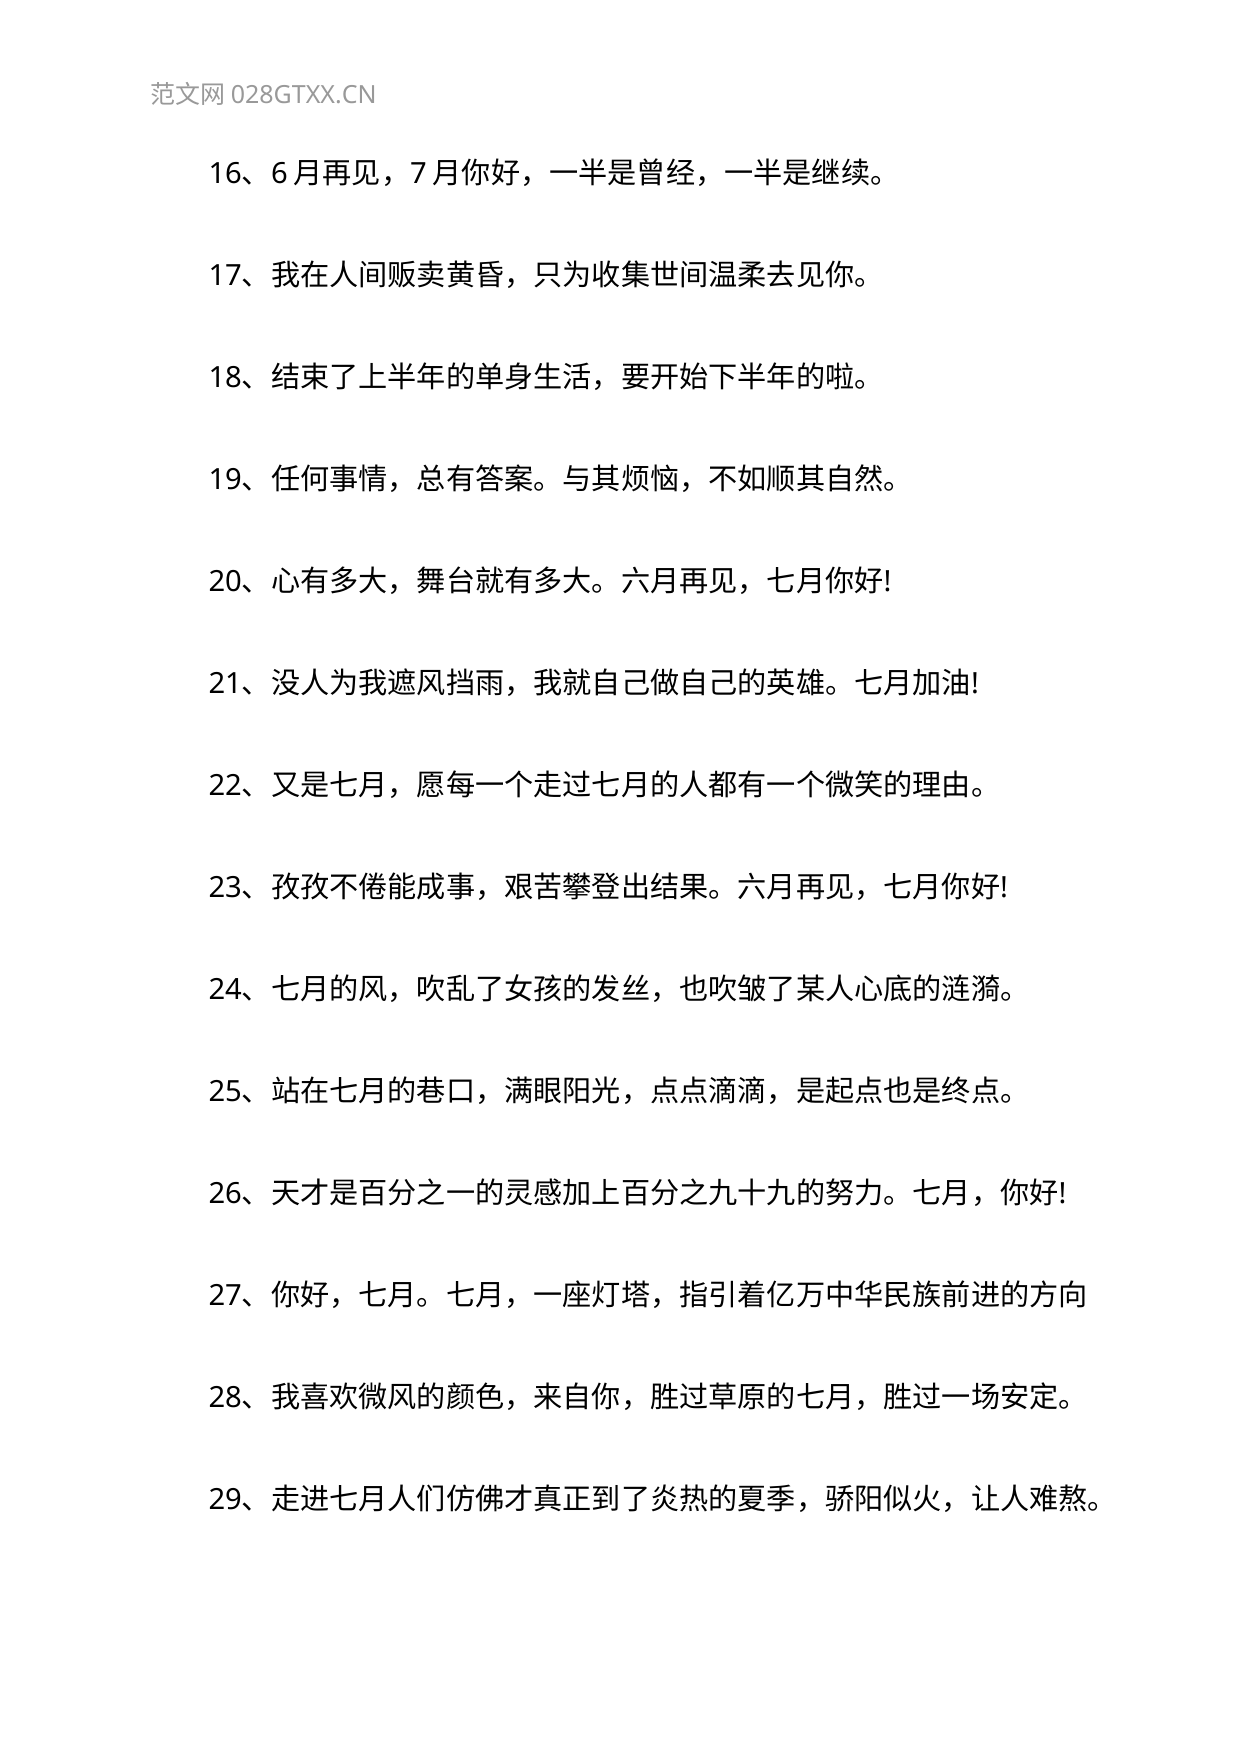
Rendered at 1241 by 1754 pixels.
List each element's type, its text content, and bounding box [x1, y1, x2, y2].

text 22、又是七月，愿每一个走过七月的人都有一个微笑的理由。 [150, 762, 1090, 804]
text 24、七月的风，吹乱了女孩的发丝，也吹皱了某人心底的涟漪。 [150, 966, 1090, 1008]
text 17、我在人间贩卖黄昏，只为收集世间温柔去见你。 [150, 252, 1090, 294]
text 18、结束了上半年的单身生活，要开始下半年的啦。 [150, 354, 1090, 396]
text 19、任何事情，总有答案。与其烦恼，不如顺其自然。 [150, 456, 1090, 498]
text 23、孜孜不倦能成事，艰苦攀登出结果。六月再见，七月你好! [150, 864, 1090, 906]
text 25、站在七月的巷口，满眼阳光，点点滴滴，是起点也是终点。 [150, 1068, 1090, 1110]
text 27、你好，七月。七月，一座灯塔，指引着亿万中华民族前进的方向 [150, 1272, 1090, 1314]
text 28、我喜欢微风的颜色，来自你，胜过草原的七月，胜过一场安定。 [150, 1374, 1090, 1416]
text 20、心有多大，舞台就有多大。六月再见，七月你好! [150, 558, 1090, 600]
text 16、6月再见，7月你好，一半是曾经，一半是继续。 [150, 150, 1090, 192]
text 21、没人为我遮风挡雨，我就自己做自己的英雄。七月加油! [150, 660, 1090, 702]
text 26、天才是百分之一的灵感加上百分之九十九的努力。七月，你好! [150, 1170, 1090, 1212]
text 29、走进七月人们仿佛才真正到了炎热的夏季，骄阳似火，让人难熬。 [150, 1476, 1090, 1518]
